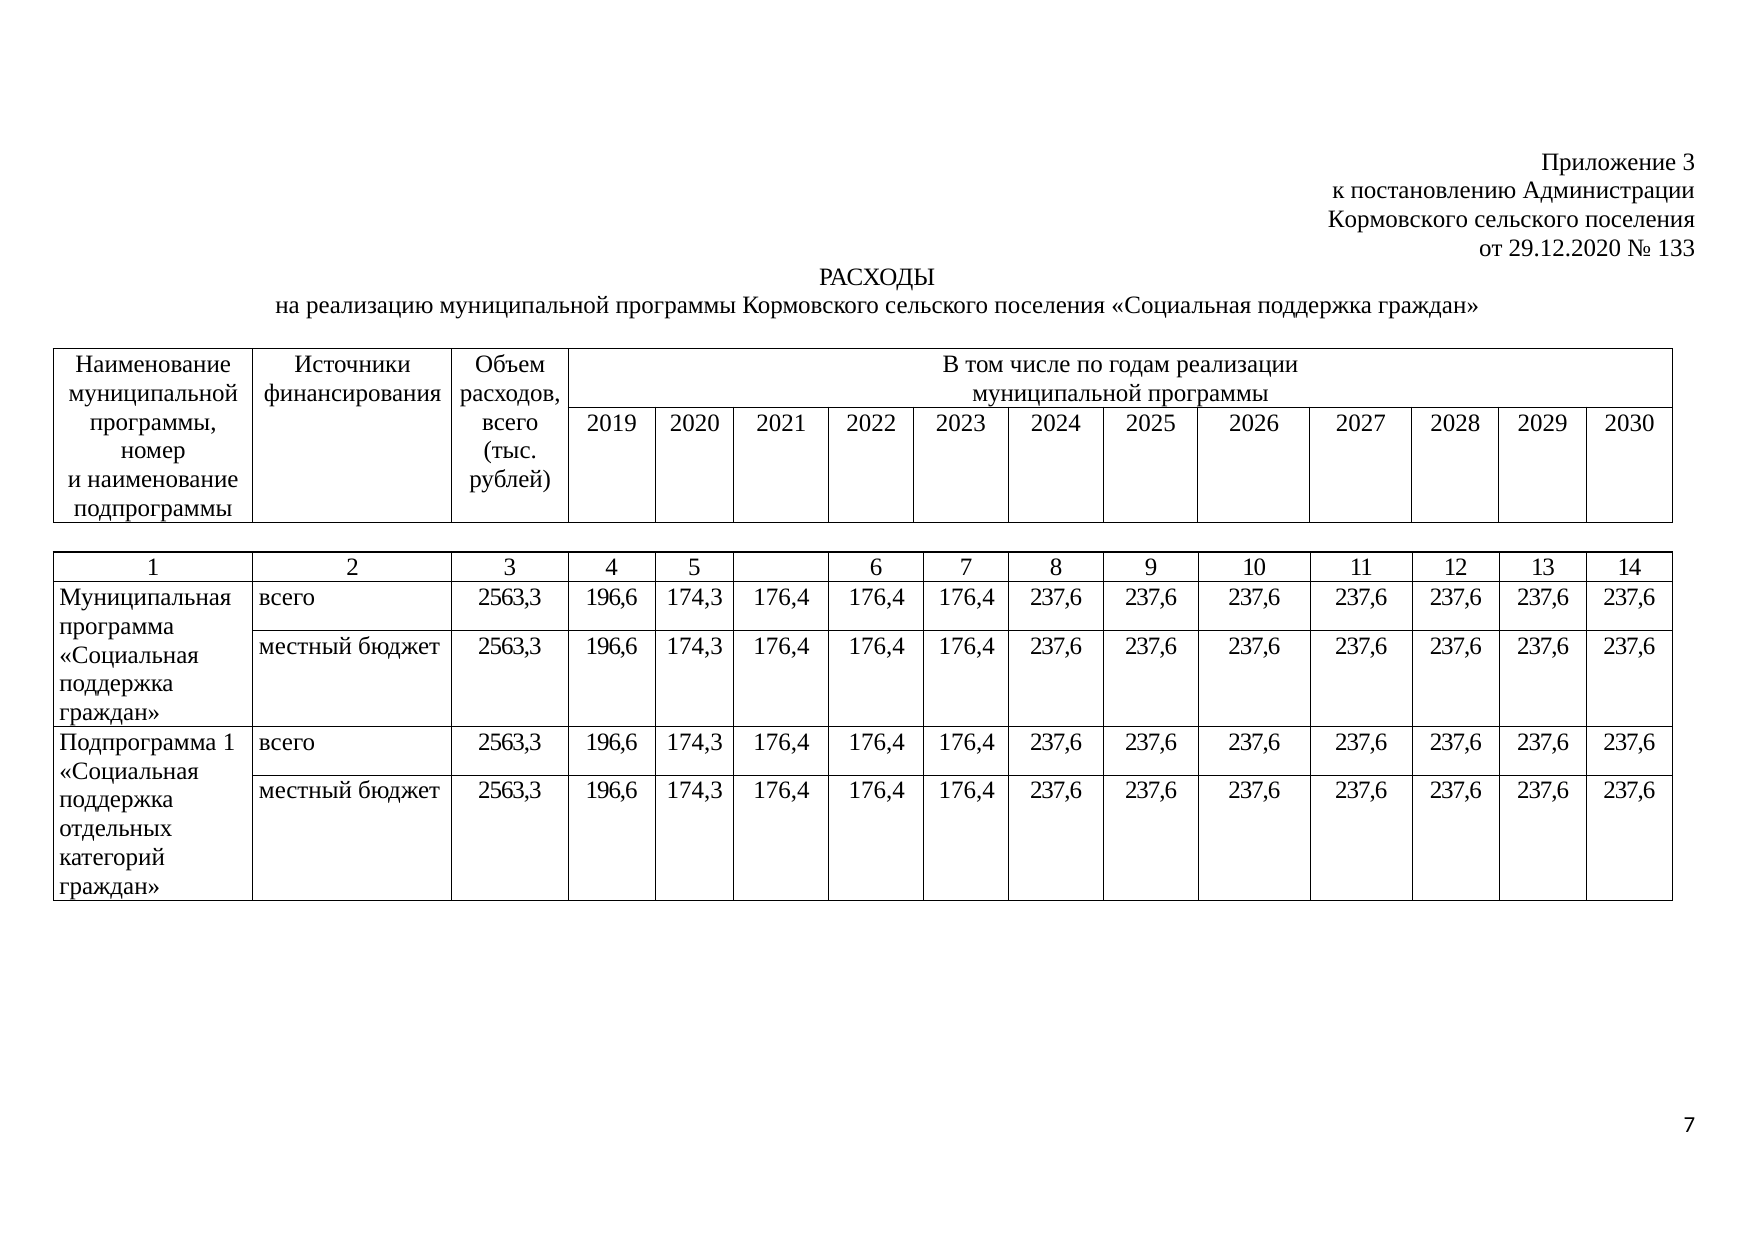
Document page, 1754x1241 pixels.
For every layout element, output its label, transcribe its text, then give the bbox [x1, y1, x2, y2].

table_cell местный бюджет [253, 776, 451, 899]
table_header 14 [1587, 553, 1672, 581]
table_cell 237,6 [1413, 631, 1499, 726]
table_cell 176,4 [734, 727, 828, 774]
table_cell 237,6 [1311, 631, 1412, 726]
table_header В том числе по годам реализации муниципальной программы [569, 349, 1672, 407]
table_header 3 [452, 553, 568, 581]
table_cell 2030 [1587, 408, 1672, 522]
table_cell 176,4 [924, 727, 1008, 774]
table_header 5 [656, 553, 733, 581]
title к постановлению Администрации [591, 176, 1695, 204]
table_cell 237,6 [1009, 776, 1103, 899]
text Приложение 3 [59, 147, 1695, 176]
table_cell 176,4 [924, 776, 1008, 899]
table_cell 196,6 [569, 631, 655, 726]
table_cell всего [253, 727, 451, 774]
table_cell 237,6 [1009, 727, 1103, 774]
table_cell 2023 [914, 408, 1008, 522]
text на реализацию муниципальной программы Кормовского сельского поселения «Социальная поддержка граждан» [59, 291, 1695, 319]
table_cell местный бюджет [253, 631, 451, 726]
table_cell 2563,3 [452, 727, 568, 774]
table_cell 2029 [1499, 408, 1586, 522]
table_cell 2025 [1104, 408, 1197, 522]
table_cell 2020 [656, 408, 733, 522]
table_cell 176,4 [924, 631, 1008, 726]
table_cell 176,4 [829, 776, 923, 899]
table_cell 237,6 [1311, 582, 1412, 630]
table_cell 237,6 [1587, 727, 1672, 774]
table_cell 237,6 [1500, 776, 1586, 899]
table_cell 176,4 [734, 582, 828, 630]
table_cell 237,6 [1587, 582, 1672, 630]
table_cell 237,6 [1199, 776, 1310, 899]
table_cell 237,6 [1587, 776, 1672, 899]
table_cell 237,6 [1199, 582, 1310, 630]
table_cell 237,6 [1009, 582, 1103, 630]
table_cell всего [253, 582, 451, 630]
table_cell 2019 [569, 408, 655, 522]
table_header [734, 553, 828, 581]
table_cell 237,6 [1413, 776, 1499, 899]
table_cell 174,3 [656, 727, 733, 774]
table_cell 237,6 [1104, 582, 1198, 630]
table_header 4 [569, 553, 655, 581]
table_cell 196,6 [569, 776, 655, 899]
table_header 11 [1311, 553, 1412, 581]
table_cell Подпрограмма 1 «Социальная поддержка отдельных категорий граждан» [54, 727, 252, 899]
table_cell 2563,3 [452, 631, 568, 726]
text РАСХОДЫ [59, 262, 1695, 291]
table_cell 176,4 [829, 582, 923, 630]
table_cell 237,6 [1104, 776, 1198, 899]
table_header 7 [924, 553, 1008, 581]
table_cell 2028 [1412, 408, 1498, 522]
table_cell 237,6 [1413, 727, 1499, 774]
table_header Объем расходов, всего (тыс. рублей) [452, 349, 568, 522]
title Кормовского сельского поселения [591, 204, 1695, 233]
table_cell 176,4 [734, 776, 828, 899]
table_cell 2022 [829, 408, 913, 522]
table_cell 2027 [1310, 408, 1411, 522]
table_header 10 [1199, 553, 1310, 581]
table_cell 237,6 [1500, 631, 1586, 726]
table_cell 176,4 [829, 727, 923, 774]
table_cell 237,6 [1104, 727, 1198, 774]
table_header 6 [829, 553, 923, 581]
table_cell 2021 [734, 408, 828, 522]
table_cell 174,3 [656, 776, 733, 899]
table_cell 2024 [1009, 408, 1103, 522]
table_header 2 [253, 553, 451, 581]
table_cell 237,6 [1199, 727, 1310, 774]
table_cell 196,6 [569, 582, 655, 630]
text от 29.12.2020 № 133 [59, 233, 1695, 262]
table_cell 174,3 [656, 582, 733, 630]
table_cell 237,6 [1311, 776, 1412, 899]
table_cell 237,6 [1500, 727, 1586, 774]
table_cell 237,6 [1104, 631, 1198, 726]
table_cell 237,6 [1199, 631, 1310, 726]
table_cell 2563,3 [452, 582, 568, 630]
table_header Наименование муниципальной программы, номер и наименование подпрограммы [54, 349, 252, 522]
table_cell 176,4 [734, 631, 828, 726]
table_header 9 [1104, 553, 1198, 581]
table_cell 237,6 [1587, 631, 1672, 726]
table_cell 237,6 [1009, 631, 1103, 726]
table_header 12 [1413, 553, 1499, 581]
table_header 13 [1500, 553, 1586, 581]
table_cell Муниципальная программа «Социальная поддержка граждан» [54, 582, 252, 726]
table_cell 2026 [1198, 408, 1309, 522]
table_cell 174,3 [656, 631, 733, 726]
table_header 8 [1009, 553, 1103, 581]
table_header 1 [54, 553, 252, 581]
table_cell 176,4 [829, 631, 923, 726]
table_cell 237,6 [1500, 582, 1586, 630]
table_cell 237,6 [1413, 582, 1499, 630]
table_cell 2563,3 [452, 776, 568, 899]
table_cell 237,6 [1311, 727, 1412, 774]
table_header Источники финансирования [253, 349, 451, 522]
table_cell 176,4 [924, 582, 1008, 630]
table_cell 196,6 [569, 727, 655, 774]
